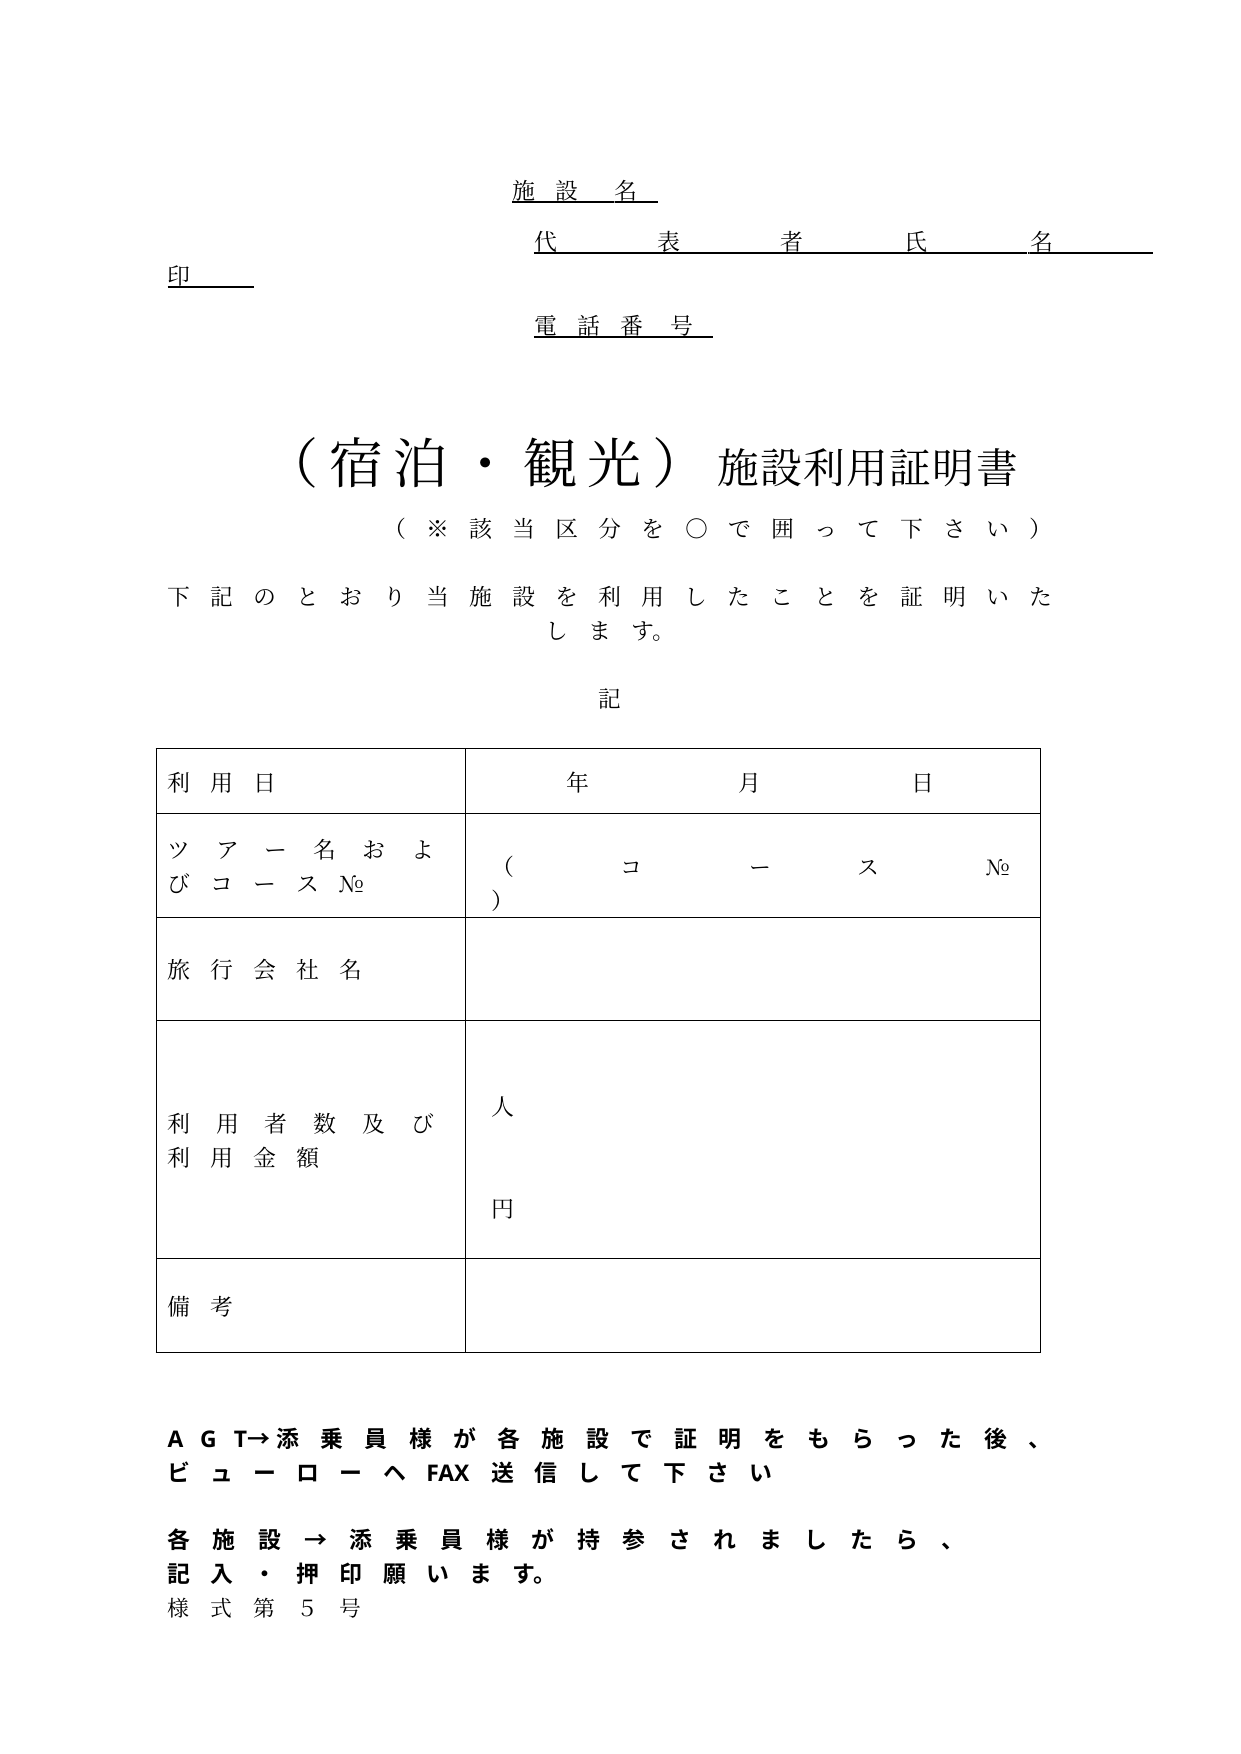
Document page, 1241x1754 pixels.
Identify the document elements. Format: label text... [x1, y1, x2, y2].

table_header 年 月 日 [466, 749, 1040, 813]
text 施設名 [167, 173, 1073, 207]
table_cell （コース№ ） [466, 814, 1040, 917]
table_cell [466, 1259, 1040, 1352]
text 下記のとおり当施設を利用したことを証明いたします。 [167, 579, 1073, 647]
text 電話番号 [167, 308, 1073, 342]
table_cell 備考 [157, 1259, 465, 1352]
text 記 [167, 680, 1073, 714]
table_cell 利用者数及び利用金額 [157, 1021, 465, 1258]
table_cell ツアー名およびコース№ [157, 814, 465, 917]
table_cell [466, 918, 1040, 1020]
text 各施設→添乗員様が持参されましたら、記入・押印願います。 [167, 1522, 985, 1589]
text AGT→添乗員様が各施設で証明をもらった後、ビューローヘFAX送信して下さい [167, 1420, 1073, 1488]
text 代表者氏名 印 [167, 223, 1073, 291]
text 様式第５号 [167, 1589, 985, 1623]
text （※該当区分を○で囲って下さい） [167, 511, 1073, 545]
table_cell 旅行会社名 [157, 918, 465, 1020]
table_cell 人 円 [466, 1021, 1040, 1258]
table_header 利用日 [157, 749, 465, 813]
text （宿泊・観光）施設利用証明書 [167, 409, 1073, 511]
